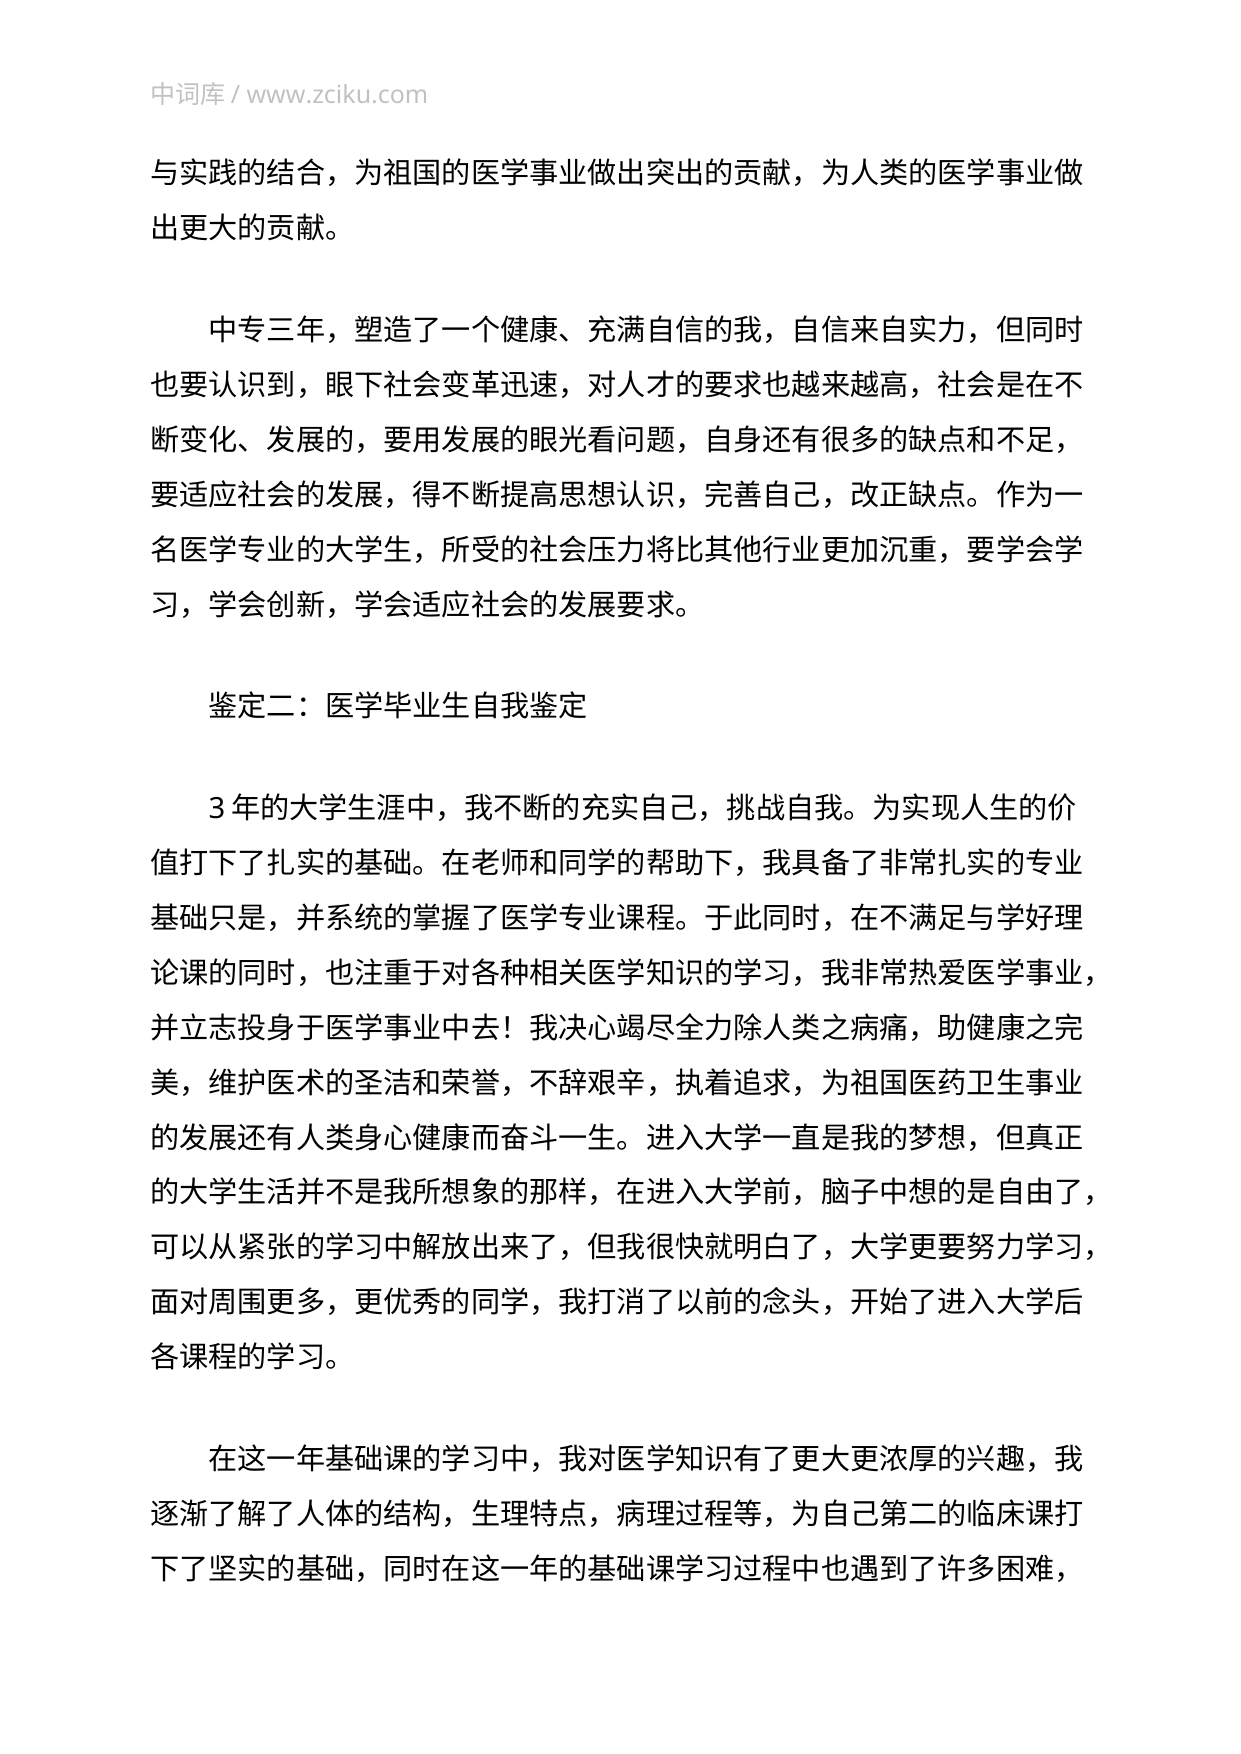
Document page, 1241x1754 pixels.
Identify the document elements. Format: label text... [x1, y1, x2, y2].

text 3年的大学生涯中，我不断的充实自己，挑战自我。为实现人生的价值打下了扎实的基础。在老师和同学的帮助下，我具备了非常扎实的专业基础只是，并系统的掌握了医学专业课程。于此同时，在不满足与学好理论课的同时，也注重于对各种相关医学知识的学习，我非常热爱医学事业，并立志投身于医学事业中去！我决心竭尽全力除人类之病痛，助健康之完美，维护医术的圣洁和荣誉，不辞艰辛，执着追求，为祖国医药卫生事业的发展还有人类身心健康而奋斗一生。进入大学一直是我的梦想，但真正的大学生活并不是我所想象的那样，在进入大学前，脑子中想的是自由了，可以从紧张的学习中解放出来了，但我很快就明白了，大学更要努力学习，面对周围更多，更优秀的同学，我打消了以前的念头，开始了进入大学后各课程的学习。 [150, 785, 1090, 1376]
text 鉴定二：医学毕业生自我鉴定 [150, 683, 1090, 725]
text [150, 150, 1090, 247]
text 中专三年，塑造了一个健康、充满自信的我，自信来自实力，但同时也要认识到，眼下社会变革迅速，对人才的要求也越来越高，社会是在不断变化、发展的，要用发展的眼光看问题，自身还有很多的缺点和不足，要适应社会的发展，得不断提高思想认识，完善自己，改正缺点。作为一名医学专业的大学生，所受的社会压力将比其他行业更加沉重，要学会学习，学会创新，学会适应社会的发展要求。 [150, 307, 1090, 623]
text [150, 1436, 1090, 1588]
